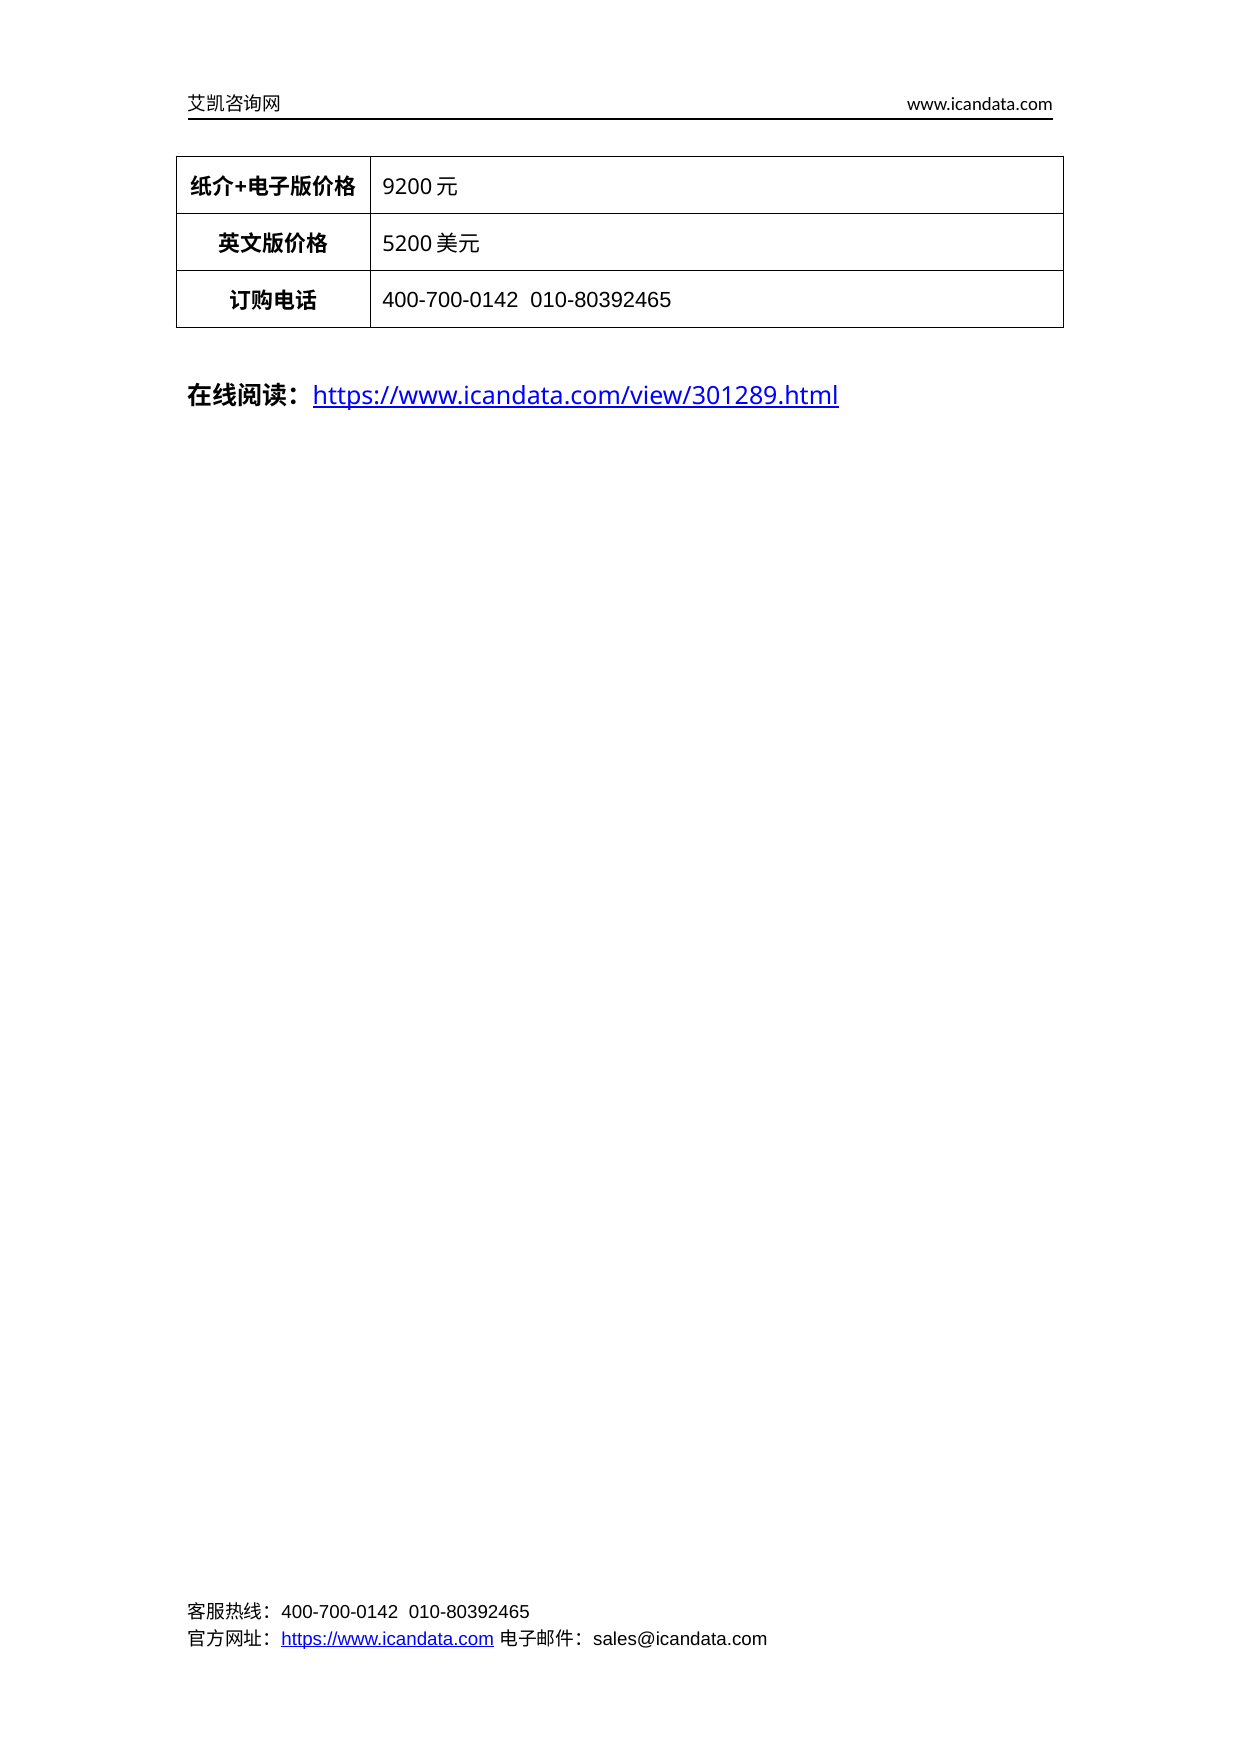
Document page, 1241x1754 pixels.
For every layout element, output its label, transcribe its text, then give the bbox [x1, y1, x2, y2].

table_cell 400-700-0142 010-80392465 [371, 271, 1063, 327]
table_cell 9200元 [371, 157, 1063, 213]
table_cell 纸介+电子版价格 [177, 157, 370, 213]
table_cell 英文版价格 [177, 214, 370, 270]
table_cell 5200美元 [371, 214, 1063, 270]
text 在线阅读：https://www.icandata.com/view/301289.html [187, 361, 1053, 426]
table_cell 订购电话 [177, 271, 370, 327]
